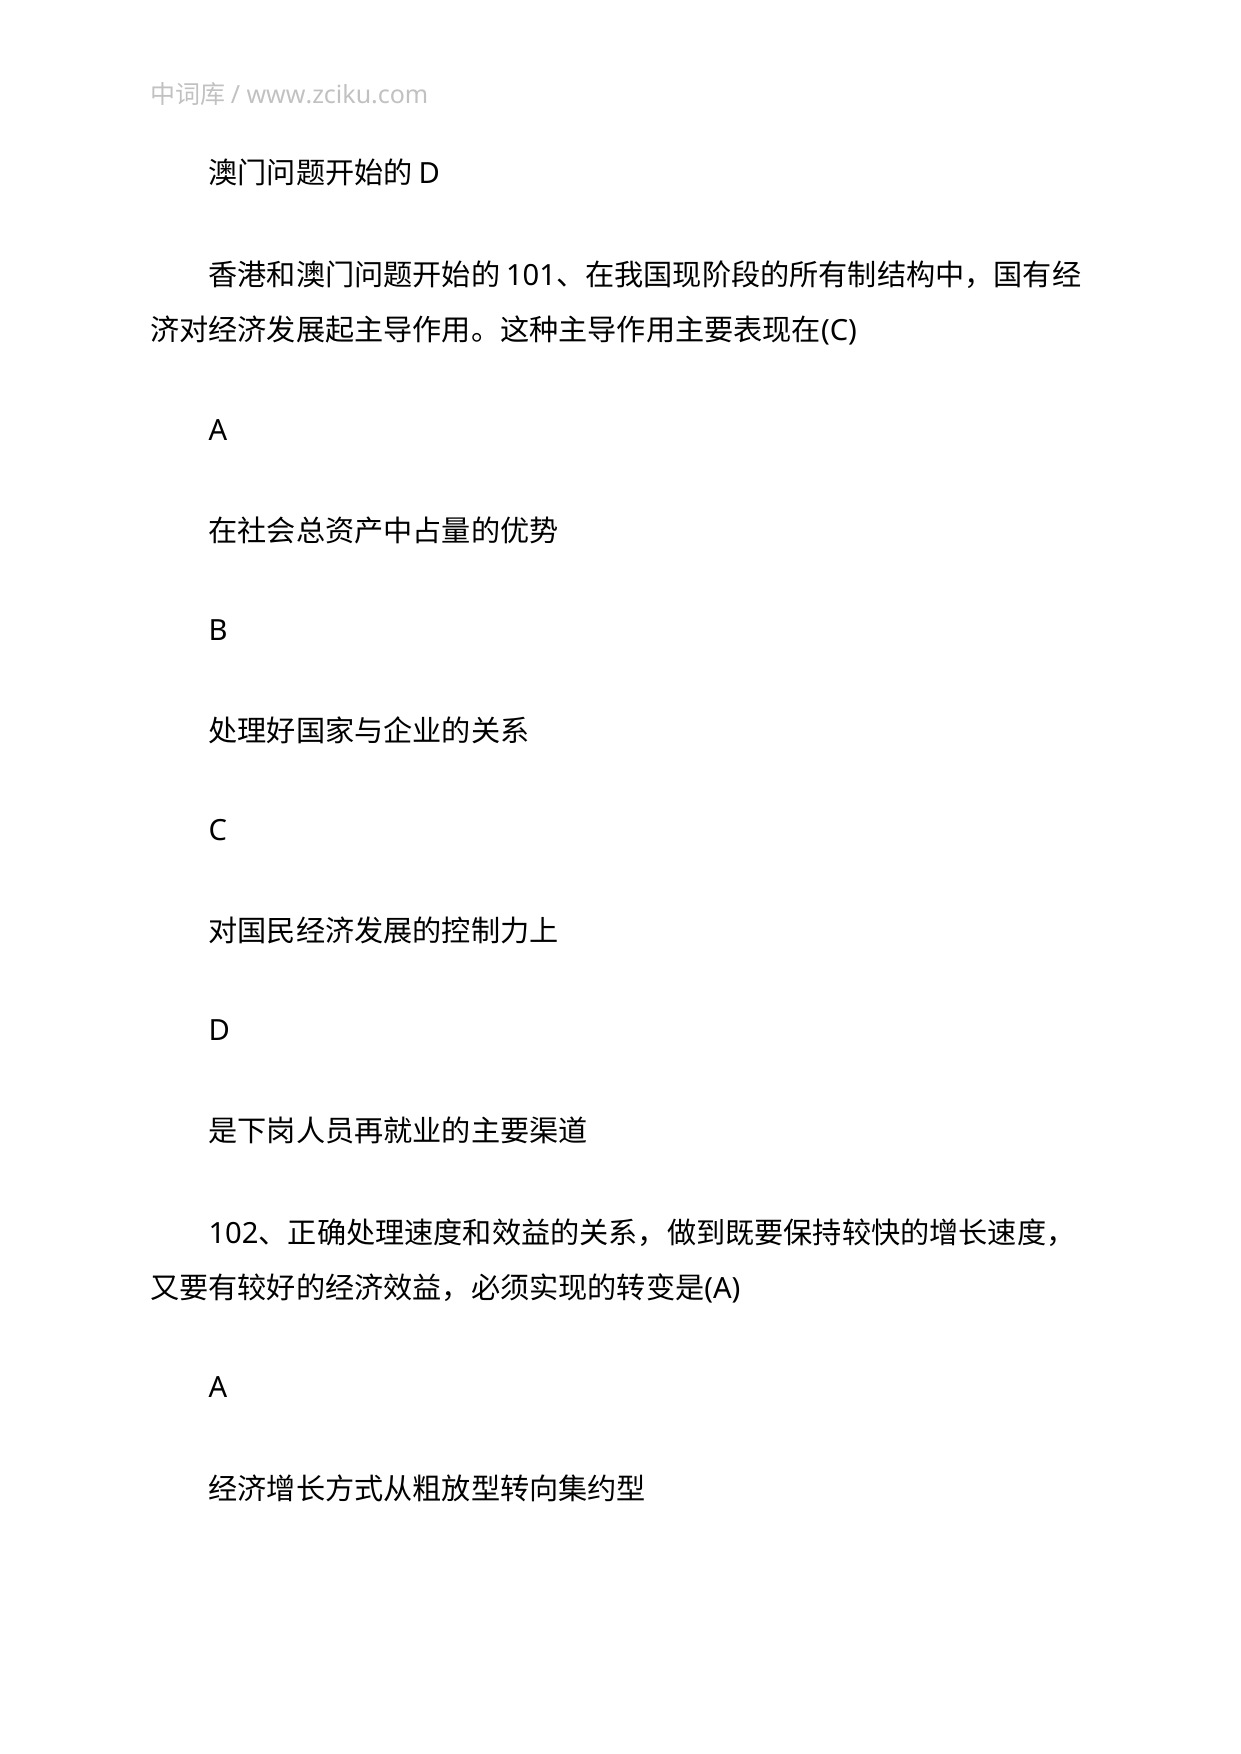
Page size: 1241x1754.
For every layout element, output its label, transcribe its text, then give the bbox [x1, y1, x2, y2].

text B [150, 609, 1090, 649]
text 澳门问题开始的D [150, 150, 1090, 192]
text 102、正确处理速度和效益的关系，做到既要保持较快的增长速度，又要有较好的经济效益，必须实现的转变是(A) [150, 1210, 1090, 1307]
text 对国民经济发展的控制力上 [150, 908, 1090, 950]
text 在社会总资产中占量的优势 [150, 507, 1090, 550]
text 香港和澳门问题开始的101、在我国现阶段的所有制结构中，国有经济对经济发展起主导作用。这种主导作用主要表现在(C) [150, 252, 1090, 349]
text A [150, 409, 1090, 449]
text D [150, 1009, 1090, 1049]
text 是下岗人员再就业的主要渠道 [150, 1108, 1090, 1150]
text A [150, 1367, 1090, 1406]
text 经济增长方式从粗放型转向集约型 [150, 1465, 1090, 1507]
text 处理好国家与企业的关系 [150, 708, 1090, 750]
text C [150, 809, 1090, 849]
